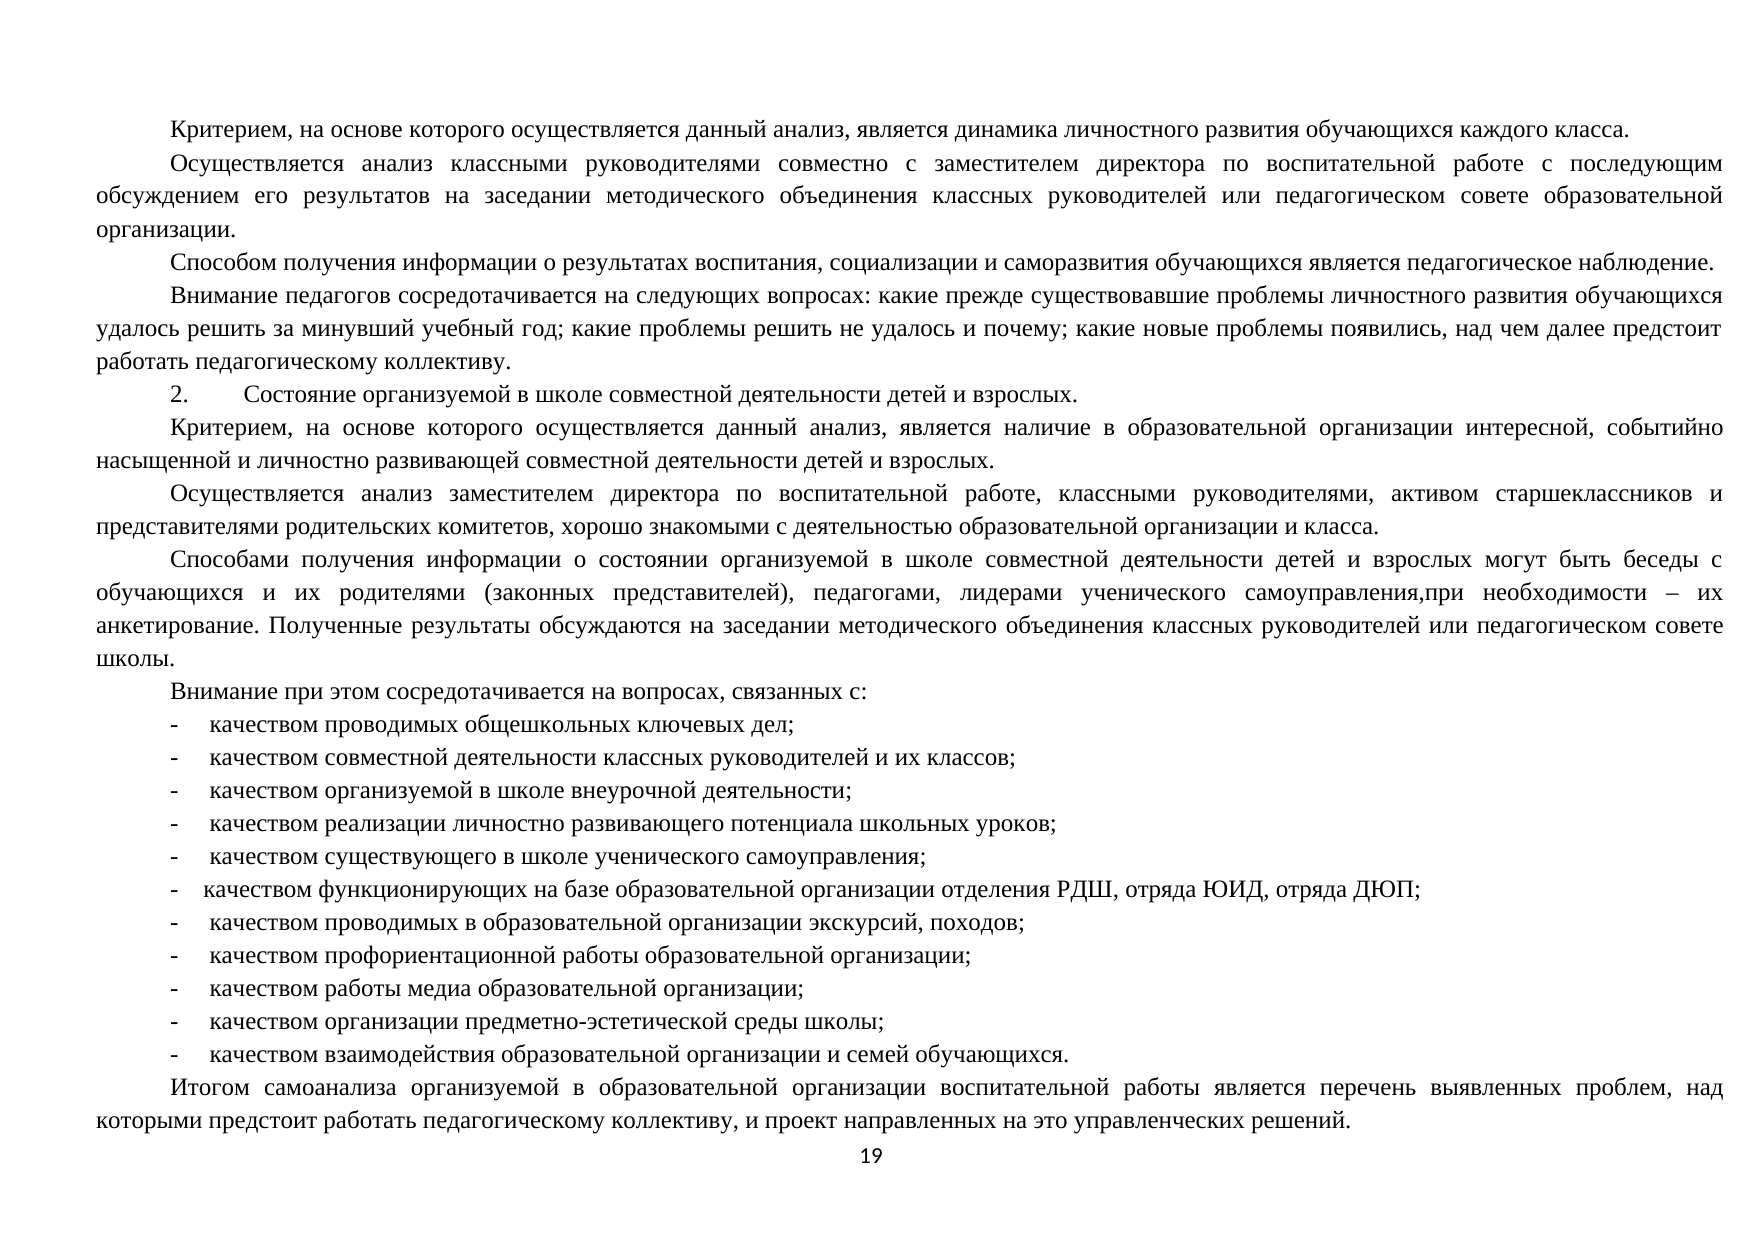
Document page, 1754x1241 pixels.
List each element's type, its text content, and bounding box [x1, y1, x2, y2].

text Осуществляется анализ классными руководителями совместно с заместителем директора по воспитательной работе с последующим обсуждением его результатов на заседании методического объединения классных руководителей или педагогическом совете образовательной организации. [96, 148, 1725, 242]
text Осуществляется анализ заместителем директора по воспитательной работе, классными руководителями, активом старшеклассников и представителями родительских комитетов, хорошо знакомыми с деятельностью образовательной организации и класса. [96, 478, 1725, 539]
text Критерием, на основе которого осуществляется данный анализ, является наличие в образовательной организации интересной, событийно насыщенной и личностно развивающей совместной деятельности детей и взрослых. [96, 412, 1725, 473]
text Критерием, на основе которого осуществляется данный анализ, является динамика личностного развития обучающихся каждого класса. [96, 114, 1725, 143]
text - качеством организуемой в школе внеурочной деятельности; [96, 775, 1725, 804]
text Итогом самоанализа организуемой в образовательной организации воспитательной работы является перечень выявленных проблем, над которыми предстоит работать педагогическому коллективу, и проект направленных на это управленческих решений. [96, 1072, 1725, 1134]
text - качеством работы медиа образовательной организации; [96, 973, 1725, 1002]
text - качеством реализации личностно развивающего потенциала школьных уроков; [96, 808, 1725, 837]
text 2. Состояние организуемой в школе совместной деятельности детей и взрослых. [96, 379, 1725, 407]
text - качеством взаимодействия образовательной организации и семей обучающихся. [96, 1039, 1725, 1068]
text - качеством проводимых в образовательной организации экскурсий, походов; [96, 907, 1725, 936]
text - качеством функционирующих на базе образовательной организации отделения РДШ, отряда ЮИД, отряда ДЮП; [96, 874, 1725, 903]
text Внимание педагогов сосредотачивается на следующих вопросах: какие прежде существовавшие проблемы личностного развития обучающихся удалось решить за минувший учебный год; какие проблемы решить не удалось и почему; какие новые проблемы появились, над чем далее предстоит работать педагогическому коллективу. [96, 280, 1725, 374]
text Способом получения информации о результатах воспитания, социализации и саморазвития обучающихся является педагогическое наблюдение. [96, 247, 1725, 275]
text - качеством организации предметно-эстетической среды школы; [96, 1006, 1725, 1035]
text Способами получения информации о состоянии организуемой в школе совместной деятельности детей и взрослых могут быть беседы с обучающихся и их родителями (законных представителей), педагогами, лидерами ученического самоуправления,при необходимости – их анкетирование. Полученные результаты обсуждаются на заседании методического объединения классных руководителей или педагогическом совете школы. [96, 544, 1725, 672]
text - качеством проводимых общешкольных ключевых дел; [96, 709, 1725, 738]
text - качеством совместной деятельности классных руководителей и их классов; [96, 742, 1725, 771]
text - качеством профориентационной работы образовательной организации; [96, 940, 1725, 969]
text Внимание при этом сосредотачивается на вопросах, связанных с: [96, 676, 1725, 705]
text - качеством существующего в школе ученического самоуправления; [96, 841, 1725, 870]
